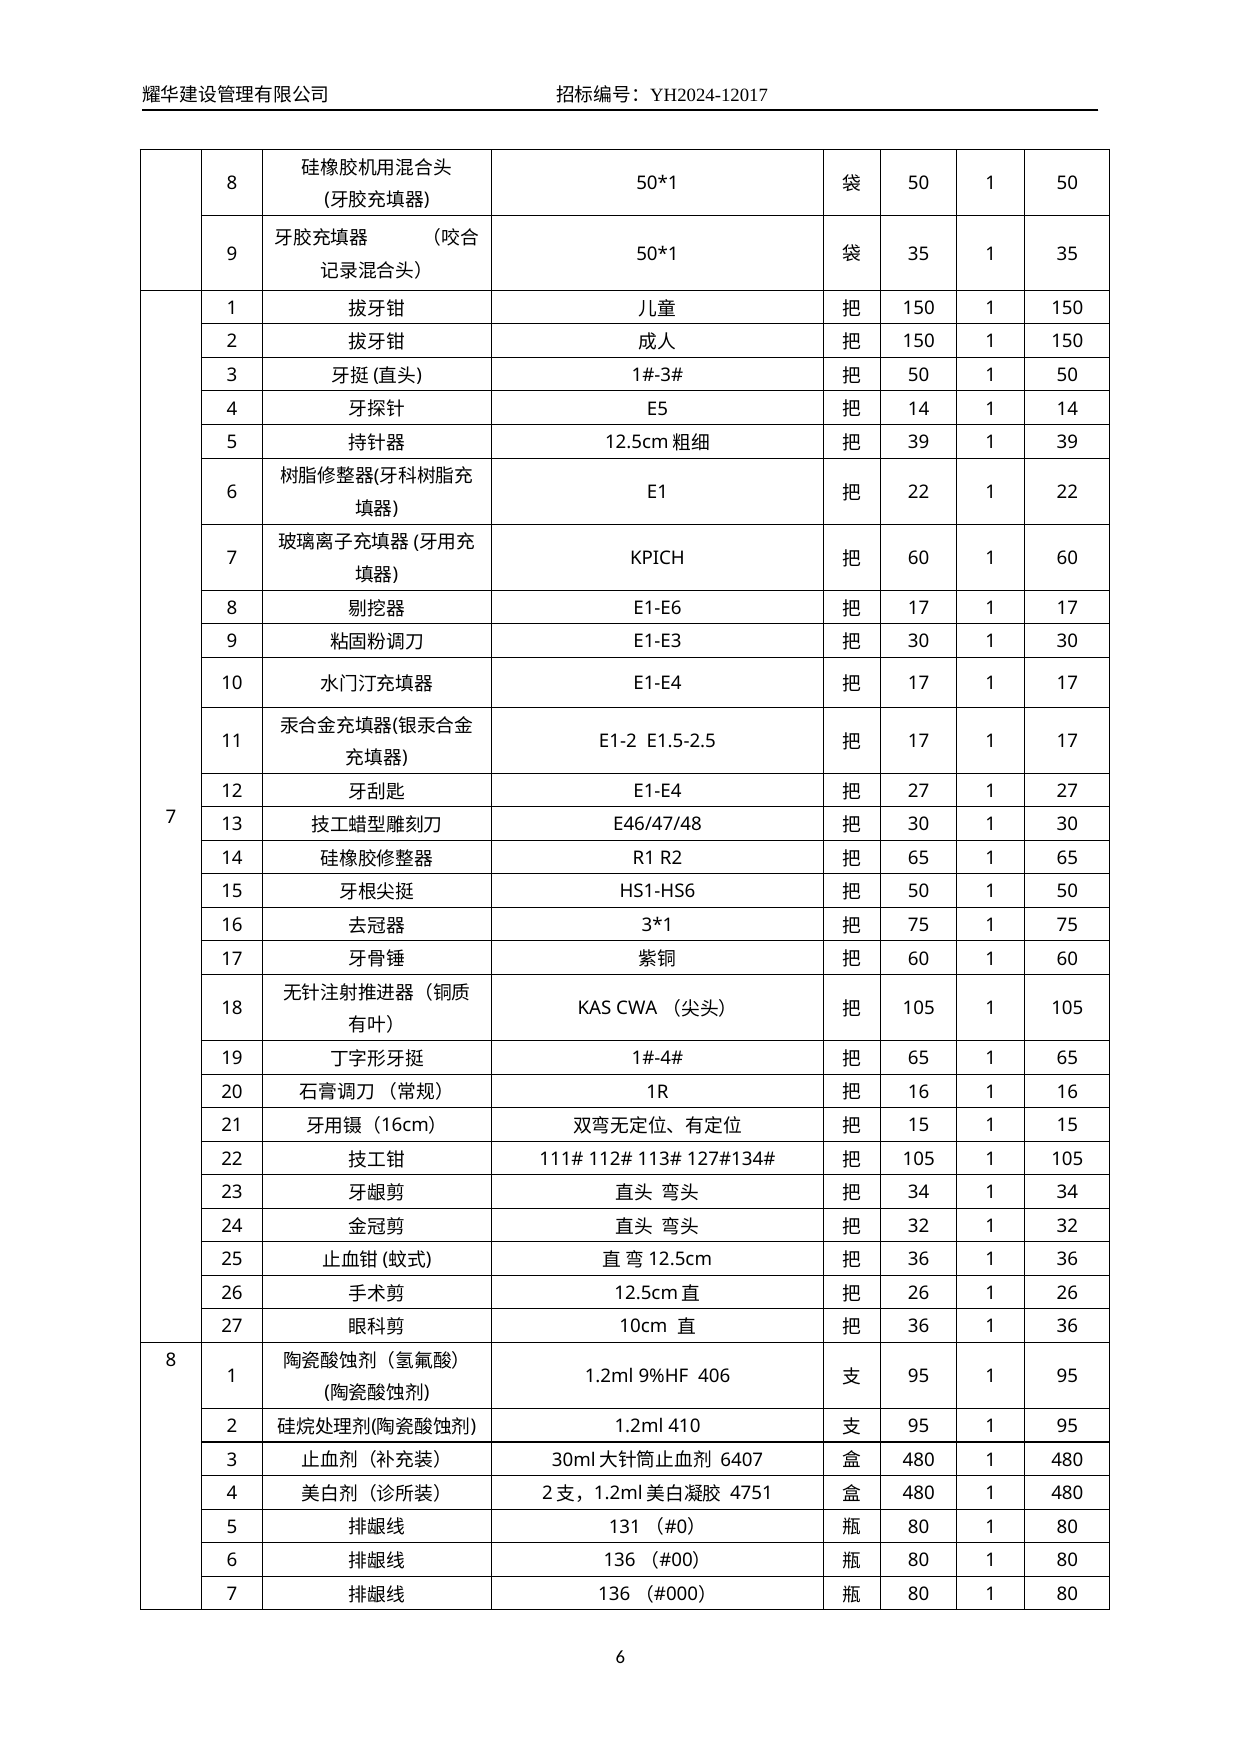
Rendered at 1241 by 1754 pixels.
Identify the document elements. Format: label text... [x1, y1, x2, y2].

table_cell 3 [202, 358, 262, 390]
table_cell 12.5cm粗细 [492, 425, 823, 457]
table_cell 1 [957, 1276, 1024, 1308]
table_cell 1 [957, 1577, 1024, 1609]
table_cell 儿童 [492, 291, 823, 323]
table_cell 36 [881, 1309, 956, 1342]
table_cell 2支，1.2ml美白凝胶 4751 [492, 1476, 823, 1508]
table_cell 1 [957, 807, 1024, 840]
table_cell 65 [1025, 841, 1109, 873]
table_cell 把 [824, 975, 880, 1040]
table_cell 95 [881, 1409, 956, 1441]
table_cell 6 [202, 1543, 262, 1576]
table_cell 排龈线 [263, 1543, 491, 1576]
table_cell 18 [202, 975, 262, 1040]
table_cell 支 [824, 1409, 880, 1441]
table_cell 36 [881, 1242, 956, 1275]
table_cell 拔牙钳 [263, 291, 491, 323]
table_cell 1 [957, 874, 1024, 907]
table_cell 1 [957, 1476, 1024, 1508]
table_cell 34 [881, 1175, 956, 1208]
table_cell 硅烷处理剂(陶瓷酸蚀剂) [263, 1409, 491, 1441]
table_cell 5 [202, 1510, 262, 1542]
table_cell 水门汀充填器 [263, 658, 491, 707]
table_cell 22 [881, 459, 956, 523]
table_cell 14 [202, 841, 262, 873]
table_cell 65 [1025, 1041, 1109, 1073]
table_cell 牙用镊（16cm） [263, 1108, 491, 1141]
table_cell 50 [881, 358, 956, 390]
table_cell 17 [881, 591, 956, 623]
table_cell 32 [1025, 1209, 1109, 1241]
table_cell 1 [957, 1209, 1024, 1241]
table_cell 1 [957, 1409, 1024, 1441]
table_cell 把 [824, 624, 880, 657]
table_cell 1 [957, 425, 1024, 457]
table_cell 把 [824, 1142, 880, 1174]
table_cell 手术剪 [263, 1276, 491, 1308]
table_cell E1-2 E1.5-2.5 [492, 708, 823, 773]
table_cell 24 [202, 1209, 262, 1241]
table_cell KPICH [492, 525, 823, 589]
table_cell 60 [881, 525, 956, 589]
table_cell 17 [1025, 658, 1109, 707]
table_cell 80 [1025, 1543, 1109, 1576]
table_cell 眼科剪 [263, 1309, 491, 1342]
table_cell 39 [881, 425, 956, 457]
table_cell 把 [824, 425, 880, 457]
table_cell 1 [957, 1309, 1024, 1342]
table_cell 1 [957, 1510, 1024, 1542]
table_cell 13 [202, 807, 262, 840]
table_cell 7 [202, 525, 262, 589]
table_cell 1.2ml 410 [492, 1409, 823, 1441]
table_cell 美白剂（诊所装） [263, 1476, 491, 1508]
table_cell 17 [1025, 591, 1109, 623]
table_cell 汞合金充填器(银汞合金充填器) [263, 708, 491, 773]
table_cell 50 [881, 874, 956, 907]
table_cell 105 [1025, 975, 1109, 1040]
table_cell 150 [881, 324, 956, 357]
table_cell 14 [1025, 391, 1109, 424]
table_cell 把 [824, 1209, 880, 1241]
table_cell 27 [1025, 774, 1109, 806]
table_cell 23 [202, 1175, 262, 1208]
table_cell 75 [1025, 908, 1109, 940]
table_cell 1#-4# [492, 1041, 823, 1073]
table_cell 10cm 直 [492, 1309, 823, 1342]
table_cell 把 [824, 807, 880, 840]
table_cell 剔挖器 [263, 591, 491, 623]
table_cell 把 [824, 391, 880, 424]
table_cell 4 [202, 1476, 262, 1508]
table_cell 1 [202, 1343, 262, 1408]
table_cell KAS CWA （尖头） [492, 975, 823, 1040]
table_cell 1#-3# [492, 358, 823, 390]
table_cell 金冠剪 [263, 1209, 491, 1241]
table_cell 牙胶充填器 （咬合记录混合头） [263, 216, 491, 290]
table_cell 1 [957, 216, 1024, 290]
table_cell 80 [881, 1577, 956, 1609]
table_cell 石膏调刀 （常规） [263, 1075, 491, 1107]
table_cell 3 [202, 1443, 262, 1475]
table_cell 9 [202, 216, 262, 290]
table_cell 30 [881, 807, 956, 840]
table_cell 50*1 [492, 150, 823, 215]
table_cell 1 [957, 1543, 1024, 1576]
table_cell 50*1 [492, 216, 823, 290]
table_cell 80 [881, 1510, 956, 1542]
table_cell 75 [881, 908, 956, 940]
table_cell 480 [881, 1443, 956, 1475]
table_cell 136 （#00） [492, 1543, 823, 1576]
table_cell 111# 112# 113# 127#134# [492, 1142, 823, 1174]
table_cell 瓶 [824, 1510, 880, 1542]
table_cell 36 [1025, 1309, 1109, 1342]
table_cell 把 [824, 1075, 880, 1107]
table_cell E46/47/48 [492, 807, 823, 840]
table_cell 5 [202, 425, 262, 457]
table_cell 盒 [824, 1443, 880, 1475]
table_cell 8 [202, 150, 262, 215]
table_cell 袋 [824, 216, 880, 290]
table_cell 16 [1025, 1075, 1109, 1107]
table_cell 1.2ml 9%HF 406 [492, 1343, 823, 1408]
table_cell 持针器 [263, 425, 491, 457]
table_cell 65 [881, 841, 956, 873]
table_cell 1 [957, 624, 1024, 657]
table_cell 1 [957, 941, 1024, 974]
table_cell 排龈线 [263, 1577, 491, 1609]
table_cell 4 [202, 391, 262, 424]
table_cell 1 [957, 975, 1024, 1040]
table_cell 把 [824, 1108, 880, 1141]
table_cell 3*1 [492, 908, 823, 940]
table_cell 丁字形牙挺 [263, 1041, 491, 1073]
table_cell 把 [824, 324, 880, 357]
table_cell 2 [202, 324, 262, 357]
table_cell 把 [824, 908, 880, 940]
table_cell 480 [881, 1476, 956, 1508]
table_cell R1 R2 [492, 841, 823, 873]
table_cell E1 [492, 459, 823, 523]
table_cell 30ml大针筒止血剂 6407 [492, 1443, 823, 1475]
table_cell 直头 弯头 [492, 1209, 823, 1241]
table_cell 把 [824, 591, 880, 623]
table_cell 1 [957, 1175, 1024, 1208]
table_cell E1-E3 [492, 624, 823, 657]
table_cell 硅橡胶修整器 [263, 841, 491, 873]
table_cell 26 [202, 1276, 262, 1308]
table_cell 60 [1025, 941, 1109, 974]
table_cell 1 [957, 391, 1024, 424]
table_cell 牙骨锤 [263, 941, 491, 974]
table_cell 拔牙钳 [263, 324, 491, 357]
table_cell 80 [1025, 1577, 1109, 1609]
table_cell 1 [957, 1041, 1024, 1073]
table_cell 1 [957, 1142, 1024, 1174]
table_cell 盒 [824, 1476, 880, 1508]
table_cell 1 [957, 150, 1024, 215]
table_cell 50 [1025, 150, 1109, 215]
table_cell 袋 [824, 150, 880, 215]
table_cell 玻璃离子充填器 (牙用充填器) [263, 525, 491, 589]
table_cell 30 [1025, 624, 1109, 657]
table_cell 27 [881, 774, 956, 806]
table_cell 1R [492, 1075, 823, 1107]
table_cell 硅橡胶机用混合头 (牙胶充填器) [263, 150, 491, 215]
table_cell 17 [202, 941, 262, 974]
table_cell 树脂修整器(牙科树脂充填器) [263, 459, 491, 523]
table_cell 150 [1025, 291, 1109, 323]
table_cell 牙根尖挺 [263, 874, 491, 907]
table_cell 直 弯12.5cm [492, 1242, 823, 1275]
table_cell 25 [202, 1242, 262, 1275]
table_cell 支 [824, 1343, 880, 1408]
table_cell 9 [202, 624, 262, 657]
table_cell 1 [957, 708, 1024, 773]
table_cell 无针注射推进器（铜质 有叶） [263, 975, 491, 1040]
table_cell 34 [1025, 1175, 1109, 1208]
table_cell 22 [1025, 459, 1109, 523]
table_cell 把 [824, 841, 880, 873]
table_cell 把 [824, 874, 880, 907]
table_cell 105 [1025, 1142, 1109, 1174]
table_cell 95 [1025, 1409, 1109, 1441]
table_cell 把 [824, 358, 880, 390]
table_cell E1-E6 [492, 591, 823, 623]
table_cell 8 [202, 591, 262, 623]
table_cell 1 [957, 324, 1024, 357]
table_cell 止血剂（补充装） [263, 1443, 491, 1475]
table_cell 牙探针 [263, 391, 491, 424]
table_cell 480 [1025, 1443, 1109, 1475]
table_cell 直头 弯头 [492, 1175, 823, 1208]
table_cell 50 [881, 150, 956, 215]
table_cell 去冠器 [263, 908, 491, 940]
table_cell 牙龈剪 [263, 1175, 491, 1208]
table_cell 1 [957, 908, 1024, 940]
table_cell 把 [824, 291, 880, 323]
table_cell 30 [881, 624, 956, 657]
table_cell 65 [881, 1041, 956, 1073]
table_cell 把 [824, 459, 880, 523]
table_cell 60 [881, 941, 956, 974]
table_cell 成人 [492, 324, 823, 357]
table_cell 粘固粉调刀 [263, 624, 491, 657]
table_cell 把 [824, 525, 880, 589]
table_cell 27 [202, 1309, 262, 1342]
table_cell 1 [957, 459, 1024, 523]
table_cell 7 [202, 1577, 262, 1609]
table_cell 1 [957, 1443, 1024, 1475]
table_cell 150 [1025, 324, 1109, 357]
table_cell 把 [824, 708, 880, 773]
table_cell 80 [1025, 1510, 1109, 1542]
table_cell 95 [1025, 1343, 1109, 1408]
table_cell 39 [1025, 425, 1109, 457]
table_cell 把 [824, 941, 880, 974]
table_cell 把 [824, 1309, 880, 1342]
table_cell 30 [1025, 807, 1109, 840]
table_cell 35 [1025, 216, 1109, 290]
table_cell 双弯无定位、有定位 [492, 1108, 823, 1141]
table_cell 15 [881, 1108, 956, 1141]
table_cell 32 [881, 1209, 956, 1241]
table_cell 105 [881, 975, 956, 1040]
table_cell 15 [202, 874, 262, 907]
table_cell 12.5cm直 [492, 1276, 823, 1308]
table_cell 把 [824, 1175, 880, 1208]
table_cell 15 [1025, 1108, 1109, 1141]
table_cell 16 [202, 908, 262, 940]
table_cell 8 [141, 1343, 201, 1609]
table_cell 35 [881, 216, 956, 290]
table_cell 把 [824, 1276, 880, 1308]
table_cell 把 [824, 1242, 880, 1275]
table_cell 22 [202, 1142, 262, 1174]
table_cell 1 [957, 291, 1024, 323]
table_cell 11 [202, 708, 262, 773]
table_cell 19 [202, 1041, 262, 1073]
table_cell 6 [202, 459, 262, 523]
table_cell 36 [1025, 1242, 1109, 1275]
table_cell 131 （#0） [492, 1510, 823, 1542]
table_cell 1 [957, 658, 1024, 707]
table_cell 1 [957, 1108, 1024, 1141]
table_cell 136 （#000） [492, 1577, 823, 1609]
table_cell 1 [957, 358, 1024, 390]
table_cell 1 [202, 291, 262, 323]
table_cell 把 [824, 658, 880, 707]
table_cell HS1-HS6 [492, 874, 823, 907]
table_cell 50 [1025, 358, 1109, 390]
table_cell 12 [202, 774, 262, 806]
table_cell 1 [957, 1075, 1024, 1107]
table_cell 牙刮匙 [263, 774, 491, 806]
table_cell 瓶 [824, 1577, 880, 1609]
table_cell 17 [1025, 708, 1109, 773]
table_cell 技工钳 [263, 1142, 491, 1174]
table_cell E1-E4 [492, 658, 823, 707]
table_cell E5 [492, 391, 823, 424]
table_cell 1 [957, 774, 1024, 806]
table_cell 105 [881, 1142, 956, 1174]
table_cell 14 [881, 391, 956, 424]
table_cell 把 [824, 774, 880, 806]
table_cell 20 [202, 1075, 262, 1107]
table_cell 陶瓷酸蚀剂（氢氟酸）(陶瓷酸蚀剂) [263, 1343, 491, 1408]
table_cell 7 [141, 291, 201, 1342]
table_cell 95 [881, 1343, 956, 1408]
table_cell 10 [202, 658, 262, 707]
table_cell 60 [1025, 525, 1109, 589]
table_cell 牙挺 (直头) [263, 358, 491, 390]
table_cell 21 [202, 1108, 262, 1141]
table_cell 150 [881, 291, 956, 323]
table_cell 1 [957, 1343, 1024, 1408]
table_cell 26 [881, 1276, 956, 1308]
table_cell 17 [881, 708, 956, 773]
table_cell 480 [1025, 1476, 1109, 1508]
table_cell 1 [957, 591, 1024, 623]
table_cell 80 [881, 1543, 956, 1576]
table_cell 26 [1025, 1276, 1109, 1308]
table_cell 技工蜡型雕刻刀 [263, 807, 491, 840]
table_cell 17 [881, 658, 956, 707]
table_cell 16 [881, 1075, 956, 1107]
table_cell 1 [957, 525, 1024, 589]
table_cell 1 [957, 841, 1024, 873]
table_cell 排龈线 [263, 1510, 491, 1542]
table_cell 1 [957, 1242, 1024, 1275]
table_cell 紫铜 [492, 941, 823, 974]
table_cell E1-E4 [492, 774, 823, 806]
table_cell 50 [1025, 874, 1109, 907]
table_cell 2 [202, 1409, 262, 1441]
table_cell 把 [824, 1041, 880, 1073]
table_cell 止血钳 (蚊式) [263, 1242, 491, 1275]
table_cell 瓶 [824, 1543, 880, 1576]
